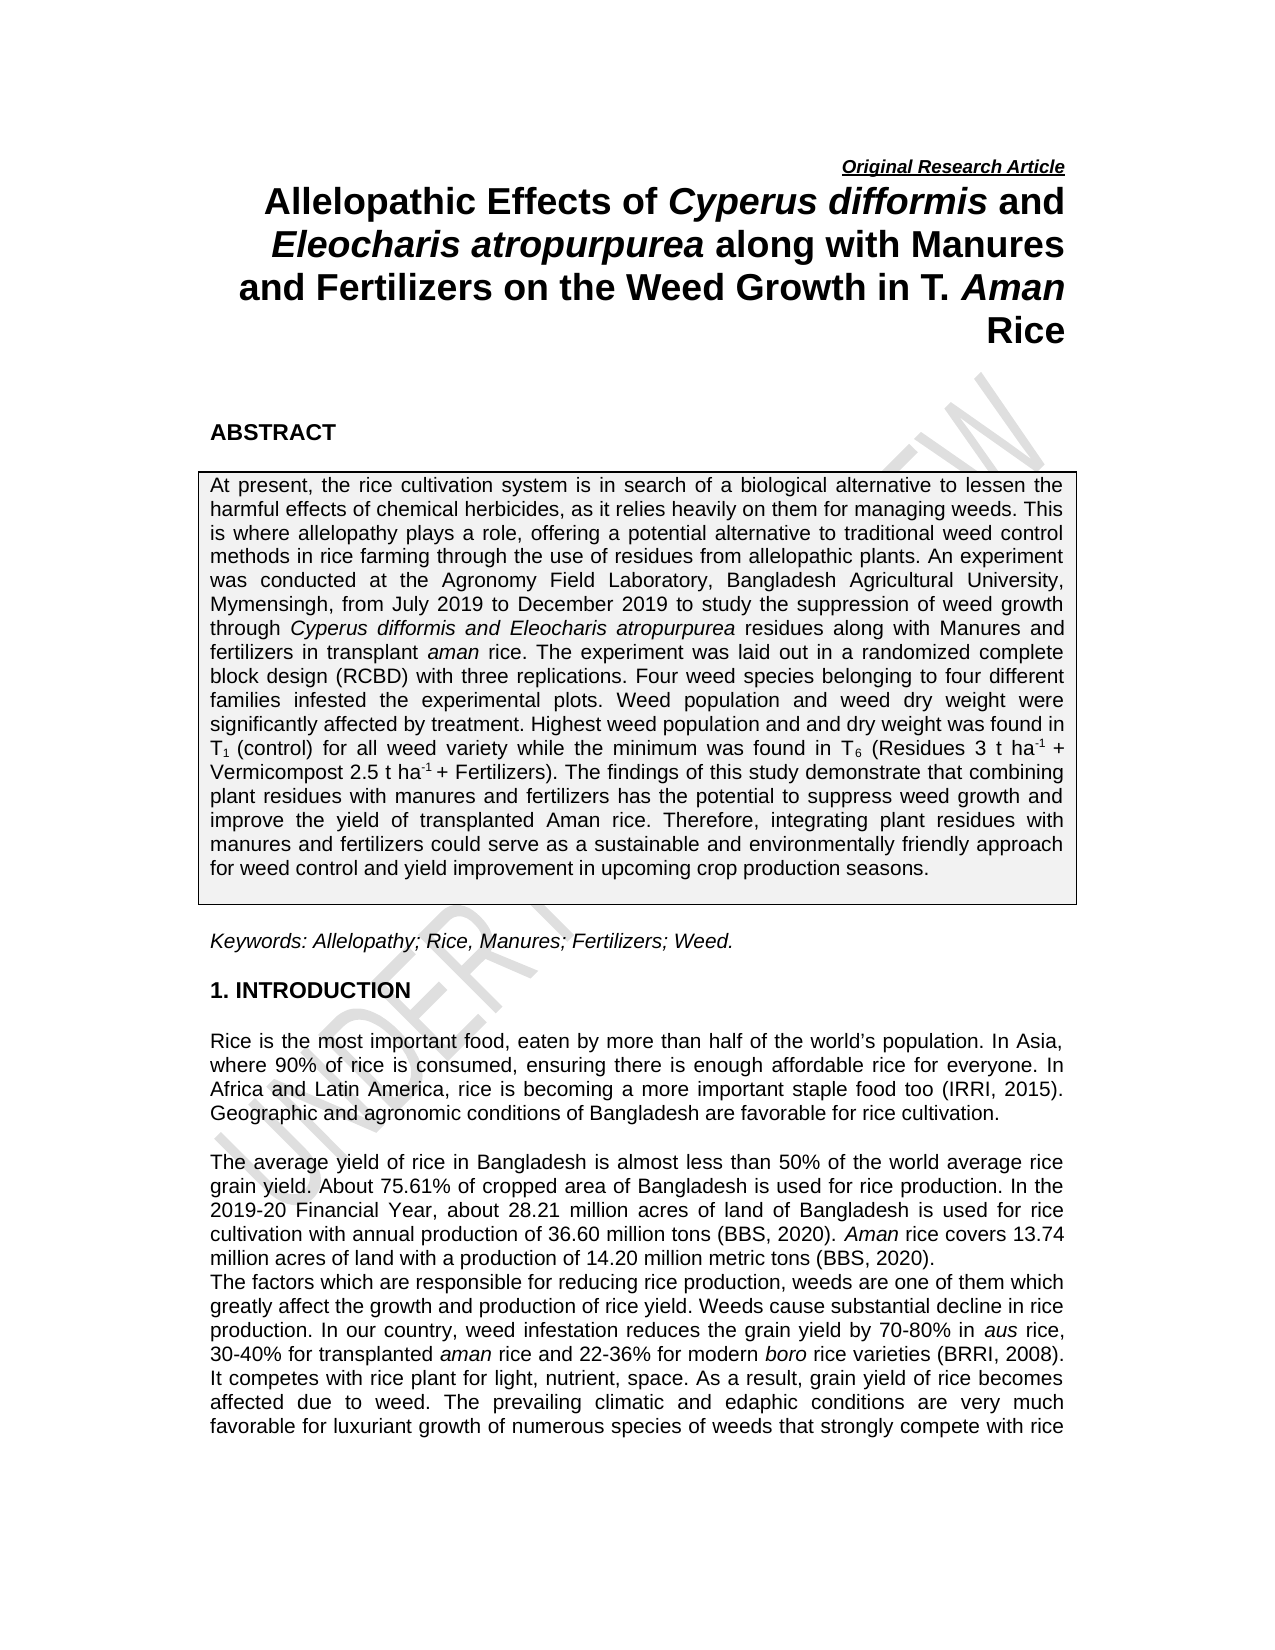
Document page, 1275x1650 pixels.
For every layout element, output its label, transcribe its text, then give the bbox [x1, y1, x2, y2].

text Keywords: Allelopathy; Rice, Manures; Fertilizers; Weed. [210, 929, 1065, 953]
text ABSTRACT [210, 419, 1065, 445]
text Original Research Article [210, 150, 1065, 179]
text 1. INTRODUCTION [210, 977, 1065, 1003]
table_header At present, the rice cultivation system is in search of a biological alternative to lessen the harmful effects of chemical herbicides, as it relies heavily on them for managing weeds. This is where allelopathy plays a role, offering a potential alternative to traditional weed control methods in rice farming through the use of residues from allelopathic plants. An experiment was conducted at the Agronomy Field Laboratory, Bangladesh Agricultural University, Mymensingh, from July 2019 to December 2019 to study the suppression of weed growth through Cyperus difformis and Eleocharis atropurpurea residues along with Manures and fertilizers in transplant aman rice. The experiment was laid out in a randomized complete block design (RCBD) with three replications. Four weed species belonging to four different families infested the experimental plots. Weed population and weed dry weight were significantly affected by treatment. Highest weed population and and dry weight was found in T1 (control) for all weed variety while the minimum was found in T6 (Residues 3 t ha-1 + Vermicompost 2.5 t ha-1 + Fertilizers). The findings of this study demonstrate that combining plant residues with manures and fertilizers has the potential to suppress weed growth and improve the yield of transplanted Aman rice. Therefore, integrating plant residues with manures and fertilizers could serve as a sustainable and environmentally friendly approach for weed control and yield improvement in upcoming crop production seasons. [199, 473, 1076, 904]
text Allelopathic Effects of Cyperus difformis and Eleocharis atropurpurea along with Manures and Fertilizers on the Weed Growth in T. Aman Rice [210, 179, 1065, 352]
text Rice is the most important food, eaten by more than half of the world’s population. In Asia, where 90% of rice is consumed, ensuring there is enough affordable rice for everyone. In Africa and Latin America, rice is becoming a more important staple food too (IRRI, 2015). Geographic and agronomic conditions of Bangladesh are favorable for rice cultivation. [210, 1029, 1065, 1125]
text The average yield of rice in Bangladesh is almost less than 50% of the world average rice grain yield. About 75.61% of cropped area of Bangladesh is used for rice production. In the 2019-20 Financial Year, about 28.21 million acres of land of Bangladesh is used for rice cultivation with annual production of 36.60 million tons (BBS, 2020). Aman rice covers 13.74 million acres of land with a production of 14.20 million metric tons (BBS, 2020). [210, 1150, 1065, 1270]
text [210, 1270, 1065, 1438]
